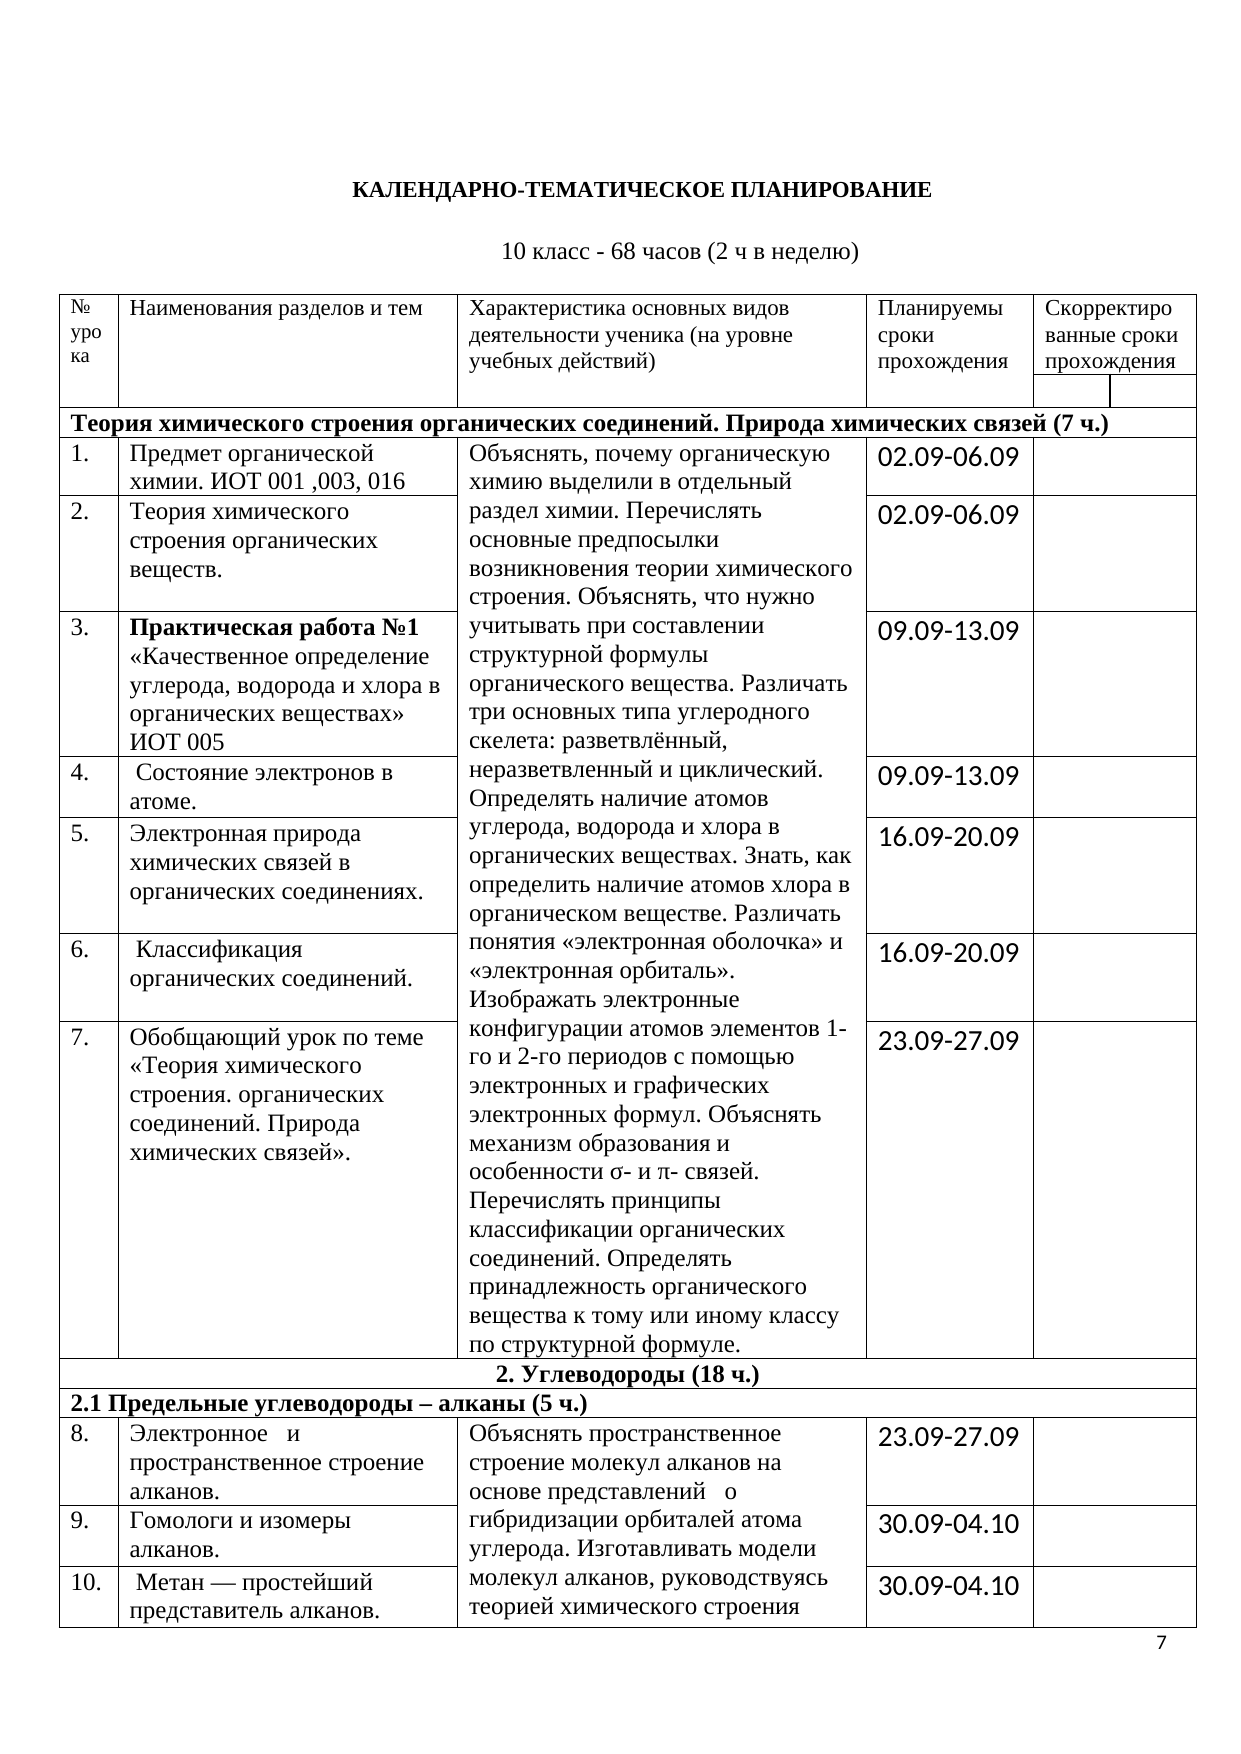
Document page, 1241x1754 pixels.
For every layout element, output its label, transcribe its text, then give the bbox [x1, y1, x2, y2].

table_cell 1. [60, 438, 118, 495]
table_cell 7. [60, 1022, 118, 1358]
table_cell Состояние электронов в атоме. [119, 757, 457, 817]
table_cell 2. [60, 496, 118, 611]
table_cell 30.09-04.10 [867, 1567, 1033, 1627]
table_header Наименования разделов и тем [119, 295, 457, 407]
table_cell [1034, 375, 1109, 407]
text КАЛЕНДАРНО-ТЕМАТИЧЕСКОЕ ПЛАНИРОВАНИЕ [118, 176, 1167, 202]
table_cell 16.09-20.09 [867, 818, 1033, 933]
table_cell Объяснять, почему органическую химию выделили в отдельный раздел химии. Перечислять основные предпосылки возникновения теории химического строения. Объяснять, что нужно учитывать при составлении структурной формулы органического вещества. Различать три основных типа углеродного скелета: разветвлённый, неразветвленный и циклический. Определять наличие атомов углерода, водорода и хлора в органических веществах. Знать, как определить наличие атомов хлора в органическом веществе. Различать понятия «электронная оболочка» и «электронная орбиталь». Изображать электронные конфигурации атомов элементов 1-го и 2-го периодов с помощью электронных и графических электронных формул. Объяснять механизм образования и особенности σ- и π- связей. Перечислять принципы классификации органических соединений. Определять принадлежность органического вещества к тому или иному классу по структурной формуле. [458, 438, 866, 1358]
table_cell 9. [60, 1506, 118, 1566]
table_cell 02.09-06.09 [867, 496, 1033, 611]
table_cell 5. [60, 818, 118, 933]
table_cell 30.09-04.10 [867, 1506, 1033, 1566]
table_cell 23.09-27.09 [867, 1022, 1033, 1358]
table_header Скорректиро ванные сроки прохождения [1034, 295, 1196, 373]
table_cell [1034, 934, 1196, 1021]
table_header Характеристика основных видов деятельности ученика (на уровне учебных действий) [458, 295, 866, 407]
table_cell Объяснять пространственное строение молекул алканов на основе представлений о гибридизации орбиталей атома углерода. Изготавливать модели молекул алканов, руководствуясь теорией химического строения органических веществ. Отличать гомологи от изомеров. Называть алканы по международной номенклатуре. Составлять уравнения химических реакций, характеризующих химические свойства метана и его гомологов. Решать расчётные задачи на вывод формулы органического вещества. [458, 1418, 866, 1627]
table_header Планируемы сроки прохождения [867, 295, 1033, 407]
table_cell Обобщающий урок по теме «Теория химического строения. органических соединений. Природа химических связей». [119, 1022, 457, 1358]
table_cell Гомологи и изомеры алканов. [119, 1506, 457, 1566]
table_cell [1111, 375, 1196, 407]
table_cell 02.09-06.09 [867, 438, 1033, 495]
table_cell [1034, 496, 1196, 611]
table_cell Теория химического строения органических веществ. [119, 496, 457, 611]
table_cell 10. [60, 1567, 118, 1627]
table_cell 16.09-20.09 [867, 934, 1033, 1021]
table_cell [1034, 757, 1196, 817]
table_cell Практическая работа №1 «Качественное определение углерода, водорода и хлора в органических веществах» ИОТ 005 [119, 612, 457, 756]
table_cell [1034, 612, 1196, 756]
text 10 класс - 68 часов (2 ч в неделю) [193, 236, 1167, 265]
table_cell 3. [60, 612, 118, 756]
table_cell 23.09-27.09 [867, 1418, 1033, 1504]
table_cell 2.1 Предельные углеводороды – алканы (5 ч.) [60, 1389, 1196, 1417]
table_cell Классификация органических соединений. [119, 934, 457, 1021]
table_cell 2. Углеводороды (18 ч.) [60, 1359, 1196, 1387]
table_cell 09.09-13.09 [867, 612, 1033, 756]
table_cell 09.09-13.09 [867, 757, 1033, 817]
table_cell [119, 1567, 457, 1627]
table_cell [1034, 1022, 1196, 1358]
table_cell 8. [60, 1418, 118, 1504]
table_cell [1034, 818, 1196, 933]
table_cell Предмет органической химии. ИОТ 001 ,003, 016 [119, 438, 457, 495]
table_cell Электронная природа химических связей в органических соединениях. [119, 818, 457, 933]
table_cell 6. [60, 934, 118, 1021]
table_cell [1034, 438, 1196, 495]
table_cell [1034, 1567, 1196, 1627]
table_cell Теория химического строения органических соединений. Природа химических связей (7 ч.) [60, 408, 1196, 437]
table_header № уро ка [60, 295, 118, 407]
table_cell [1034, 1506, 1196, 1566]
table_cell [1034, 1418, 1196, 1504]
table_cell Электронное и пространственное строение алканов. [119, 1418, 457, 1504]
table_cell 4. [60, 757, 118, 817]
